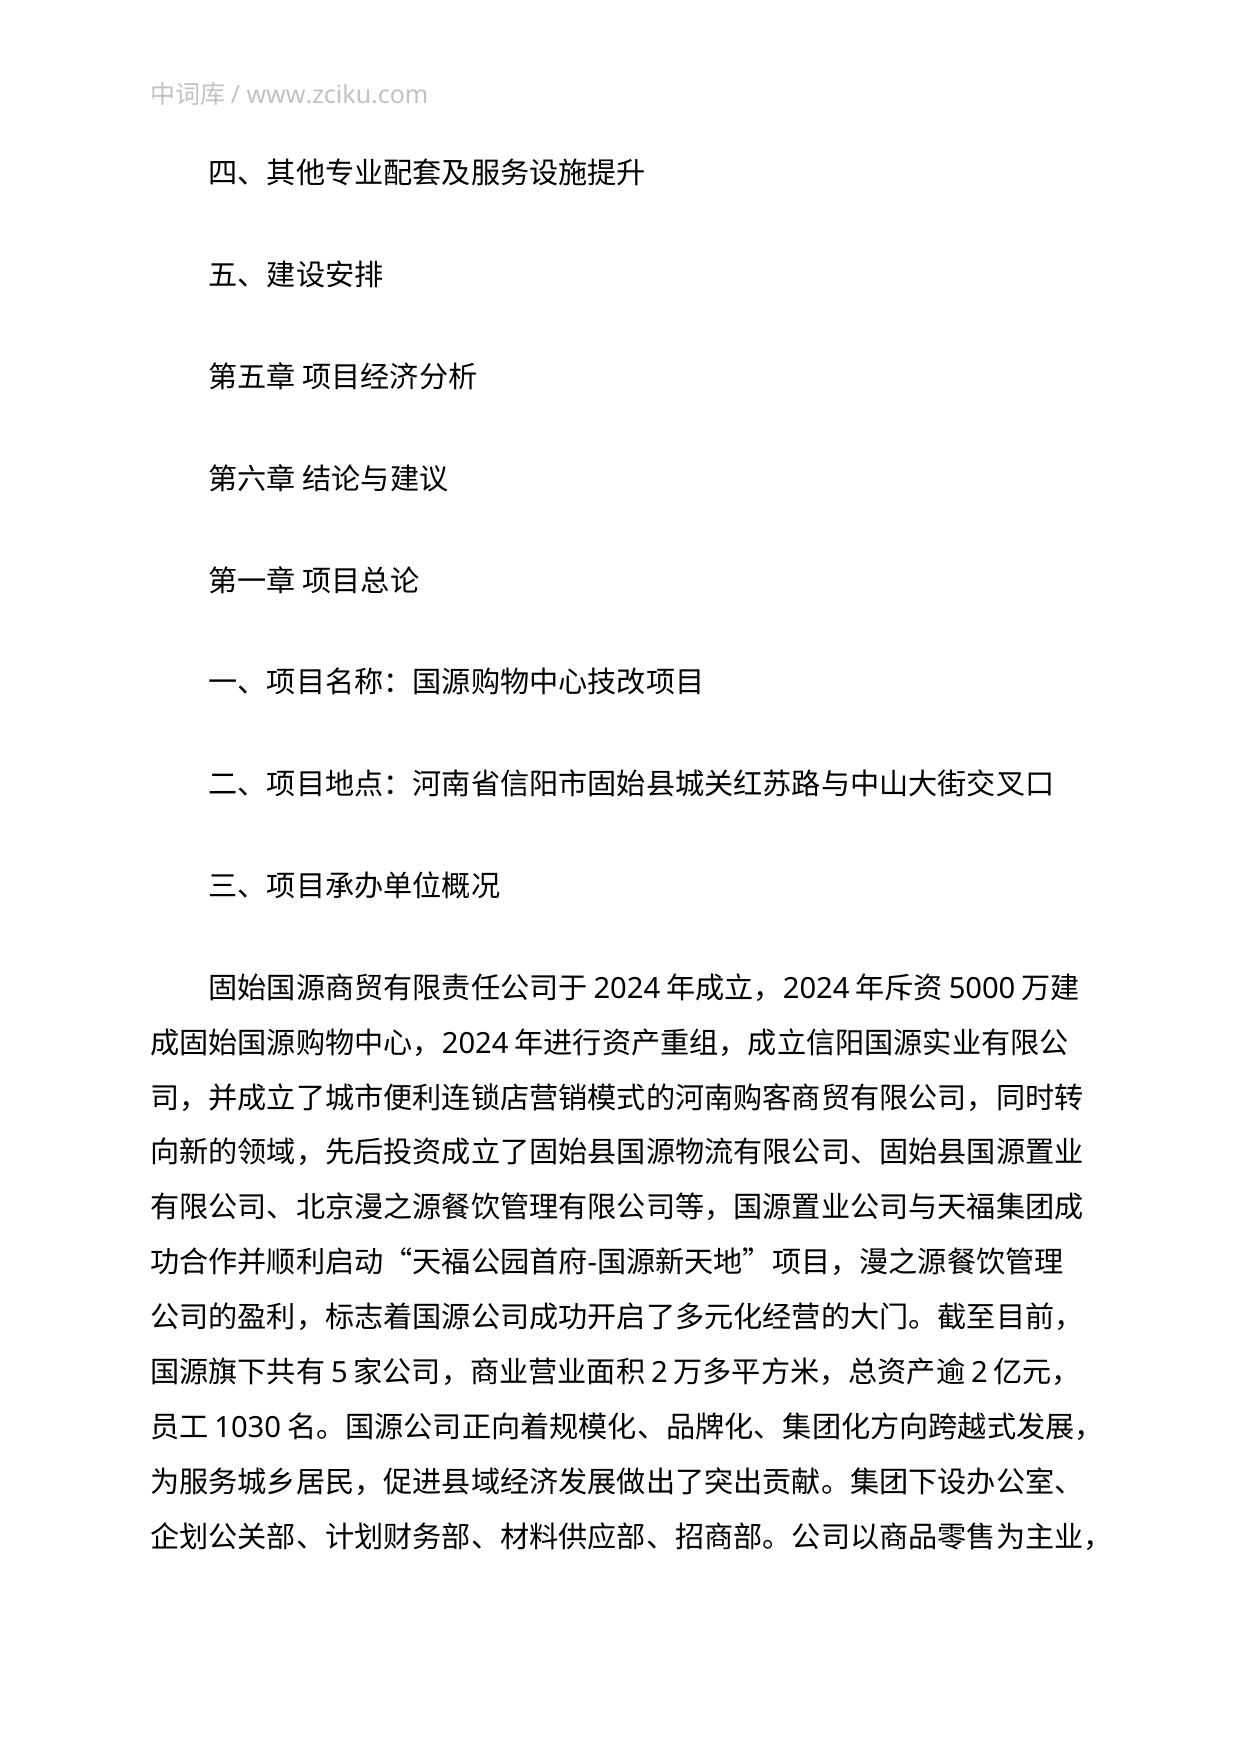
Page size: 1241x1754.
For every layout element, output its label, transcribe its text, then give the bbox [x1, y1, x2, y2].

text 四、其他专业配套及服务设施提升 [150, 150, 1090, 192]
text 第六章 结论与建议 [150, 455, 1090, 498]
text 二、项目地点：河南省信阳市固始县城关红苏路与中山大街交叉口 [150, 761, 1090, 803]
text 第五章 项目经济分析 [150, 353, 1090, 396]
text 五、建设安排 [150, 252, 1090, 294]
text 一、项目名称：国源购物中心技改项目 [150, 659, 1090, 701]
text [150, 964, 1090, 1556]
text 第一章 项目总论 [150, 557, 1090, 599]
text 三、项目承办单位概况 [150, 862, 1090, 905]
